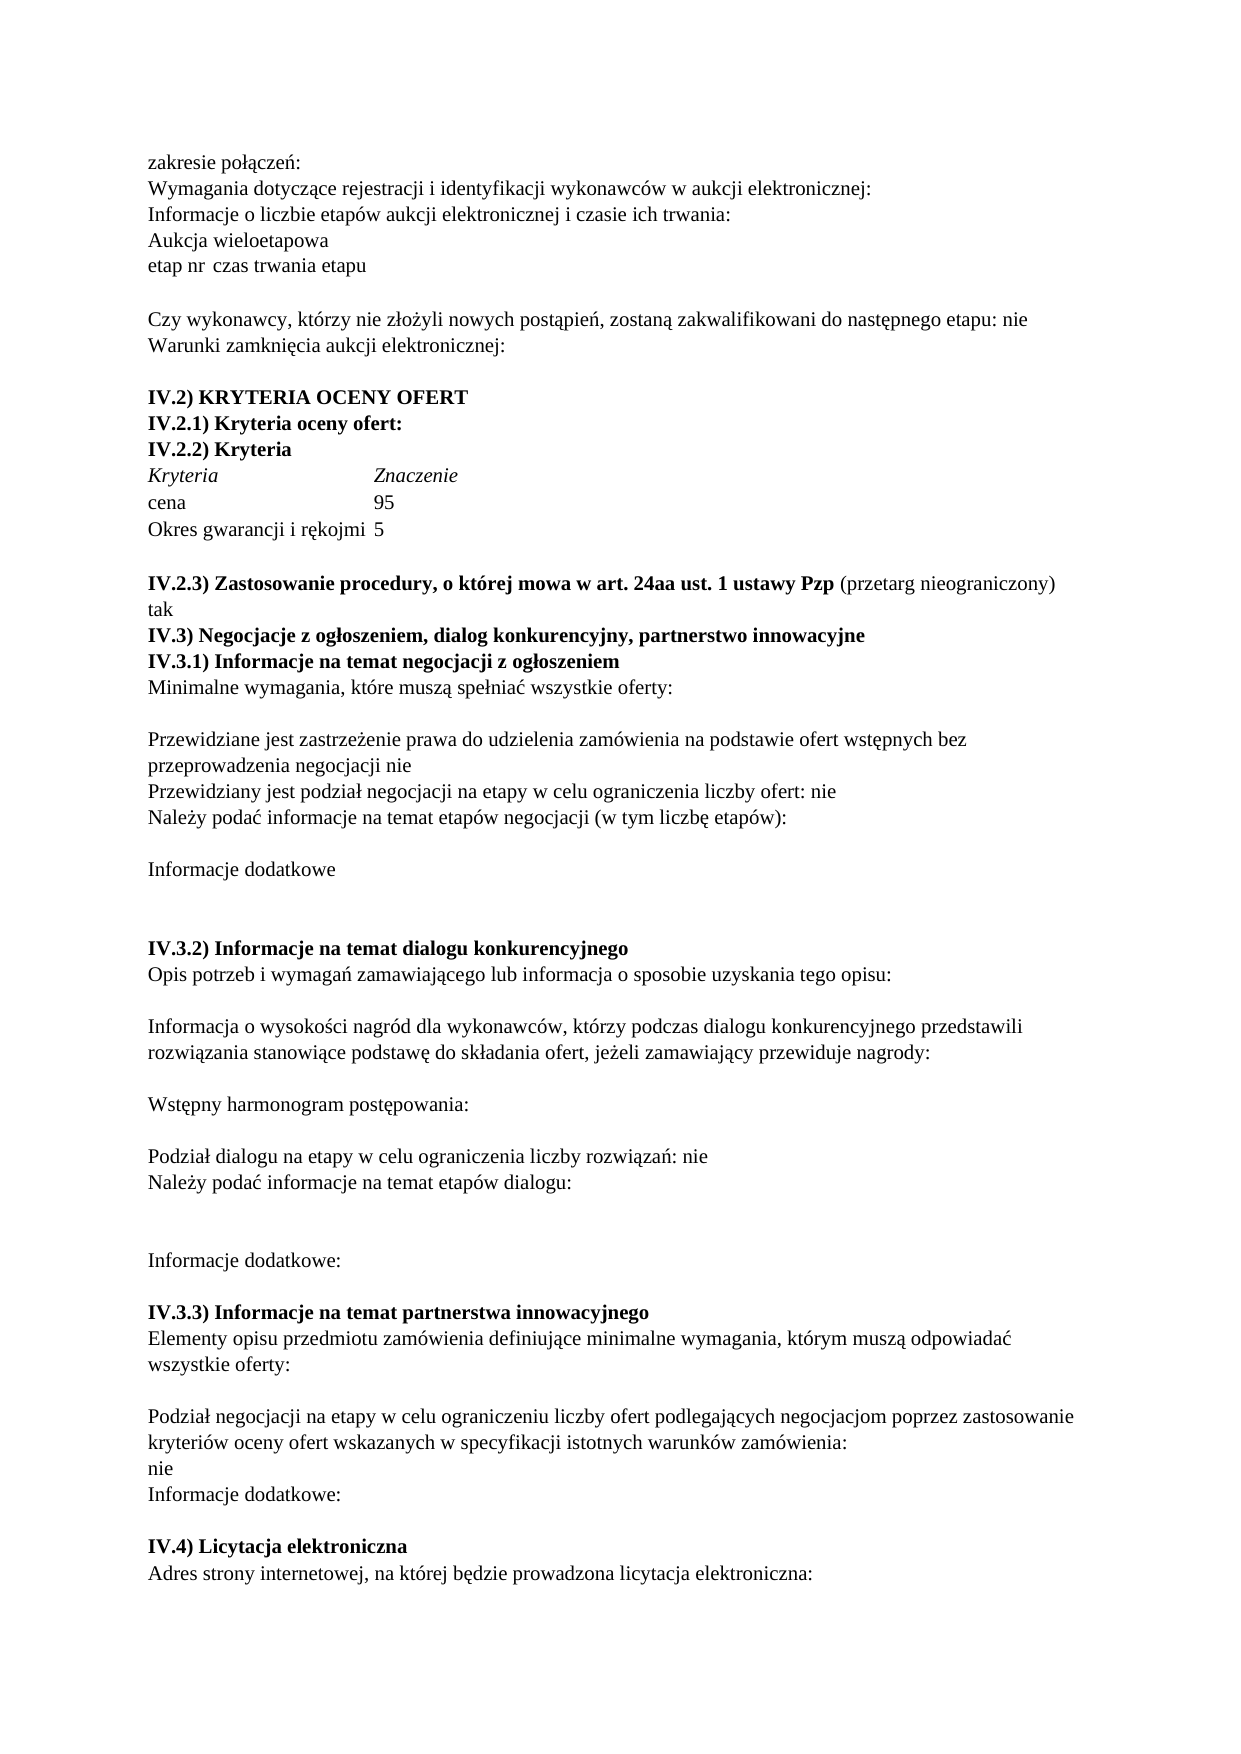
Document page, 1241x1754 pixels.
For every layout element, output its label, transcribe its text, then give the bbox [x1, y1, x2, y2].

table_cell Okres gwarancji i rękojmi [146, 516, 372, 543]
table_header czas trwania etapu [211, 252, 373, 279]
table_cell cena [146, 489, 372, 516]
text IV.2) KRYTERIA OCENY OFERT IV.2.1) Kryteria oceny ofert: IV.2.2) Kryteria [148, 357, 1093, 461]
table_cell 5 [372, 516, 464, 543]
table_cell 95 [372, 489, 464, 516]
text IV.2.3) Zastosowanie procedury, o której mowa w art. 24aa ust. 1 ustawy Pzp (przetarg nieograniczony) tak IV.3) Negocjacje z ogłoszeniem, dialog konkurencyjny, partnerstwo innowacyjne IV.3.1) Informacje na temat negocjacji z ogłoszeniem Minimalne wymagania, które muszą spełniać wszystkie oferty: Przewidziane jest zastrzeżenie prawa do udzielenia zamówienia na podstawie ofert wstępnych bez przeprowadzenia negocjacji nie Przewidziany jest podział negocjacji na etapy w celu ograniczenia liczby ofert: nie Należy podać informacje na temat etapów negocjacji (w tym liczbę etapów): Informacje dodatkowe IV.3.2) Informacje na temat dialogu konkurencyjnego Opis potrzeb i wymagań zamawiającego lub informacja o sposobie uzyskania tego opisu: Informacja o wysokości nagród dla wykonawców, którzy podczas dialogu konkurencyjnego przedstawili rozwiązania stanowiące podstawę do składania ofert, jeżeli zamawiający przewiduje nagrody: Wstępny harmonogram postępowania: Podział dialogu na etapy w celu ograniczenia liczby rozwiązań: nie Należy podać informacje na temat etapów dialogu: Informacje dodatkowe: IV.3.3) Informacje na temat partnerstwa innowacyjnego Elementy opisu przedmiotu zamówienia definiujące minimalne wymagania, którym muszą odpowiadać wszystkie oferty: Podział negocjacji na etapy w celu ograniczeniu liczby ofert podlegających negocjacjom poprzez zastosowanie kryteriów oceny ofert wskazanych w specyfikacji istotnych warunków zamówienia: nie Informacje dodatkowe: IV.4) Licytacja elektroniczna Adres strony internetowej, na której będzie prowadzona licytacja elektroniczna: [148, 543, 1093, 1584]
text Czy wykonawcy, którzy nie złożyli nowych postąpień, zostaną zakwalifikowani do następnego etapu: nie Warunki zamknięcia aukcji elektronicznej: [148, 279, 1093, 357]
table_header Kryteria [146, 461, 372, 488]
table_header etap nr [146, 252, 211, 279]
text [148, 148, 1093, 226]
text Aukcja wieloetapowa [148, 226, 1093, 252]
table_header Znaczenie [372, 461, 464, 488]
